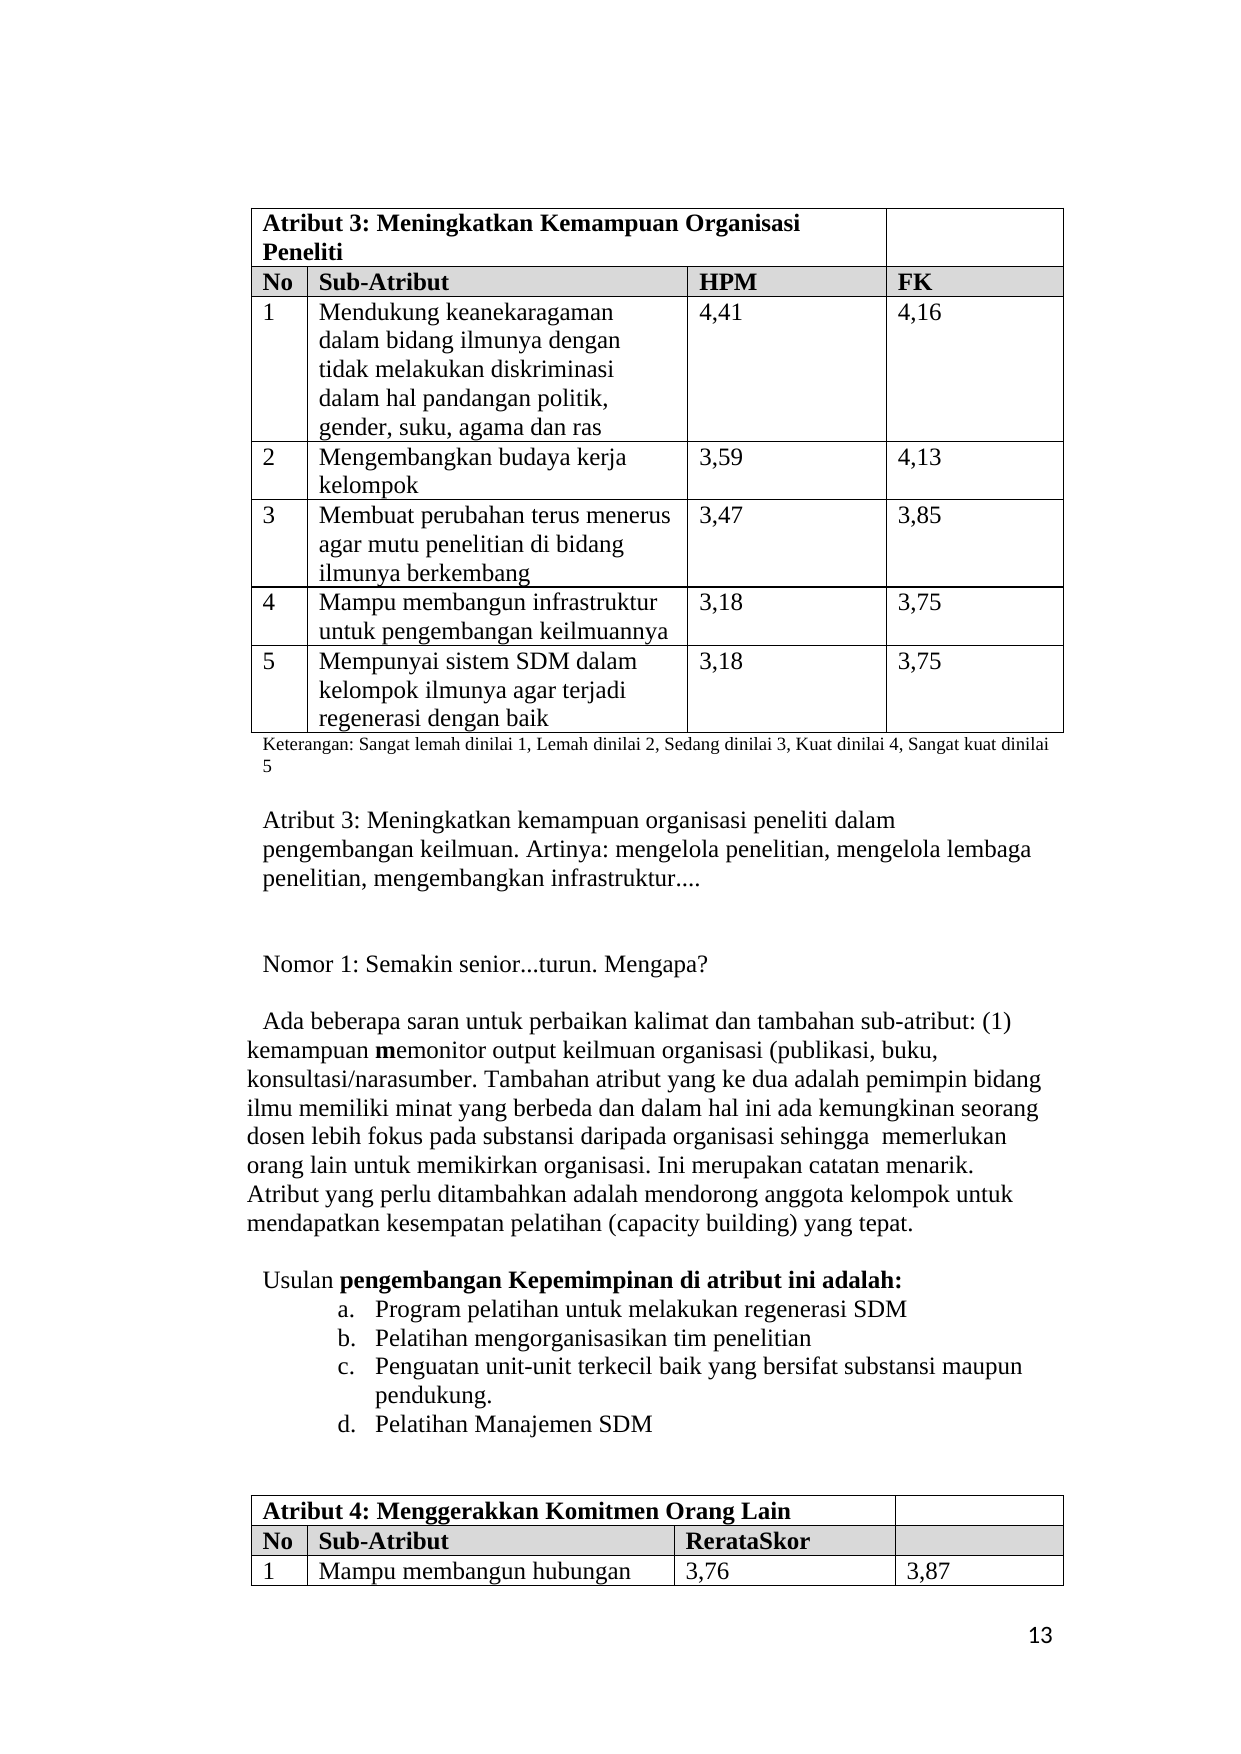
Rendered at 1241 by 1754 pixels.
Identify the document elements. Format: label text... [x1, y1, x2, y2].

list Ada beberapa saran untuk perbaikan kalimat dan tambahan sub-atribut: (1) kemampuan memonitor output keilmuan organisasi (publikasi, buku, konsultasi/narasumber. Tambahan atribut yang ke dua adalah pemimpin bidang ilmu memiliki minat yang berbeda dan dalam hal ini ada kemungkinan seorang dosen lebih fokus pada substansi daripada organisasi sehingga memerlukan orang lain untuk memikirkan organisasi. Ini merupakan catatan menarik. Atribut yang perlu ditambahkan adalah mendorong anggota kelompok untuk mendapatkan kesempatan pelatihan (capacity building) yang tepat. [247, 1006, 1053, 1236]
table_cell 4 [252, 588, 307, 645]
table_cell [308, 1556, 674, 1584]
table_cell 3,85 [887, 500, 1063, 586]
list Usulan pengembangan Kepemimpinan di atribut ini adalah: [247, 1265, 1053, 1294]
table_cell Sub-Atribut [308, 1526, 674, 1555]
table_cell 3,18 [688, 646, 886, 732]
table_cell RerataSkor [675, 1526, 895, 1555]
list Program pelatihan untuk melakukan regenerasi SDM [337, 1294, 1053, 1323]
table_cell 3,47 [688, 500, 886, 586]
table_cell Membuat perubahan terus menerus agar mutu penelitian di bidang ilmunya berkembang [308, 500, 687, 586]
table_header [896, 1496, 1063, 1525]
list Penguatan unit-unit terkecil baik yang bersifat substansi maupun pendukung. [337, 1351, 1053, 1409]
list Nomor 1: Semakin senior...turun. Mengapa? [262, 949, 1053, 978]
table_cell Mempunyai sistem SDM dalam kelompok ilmunya agar terjadi regenerasi dengan baik [308, 646, 687, 732]
table_cell 1 [252, 297, 307, 441]
table_header [887, 209, 1063, 266]
list Pelatihan mengorganisasikan tim penelitian [337, 1323, 1053, 1351]
table_cell 4,13 [887, 442, 1063, 499]
table_cell 3,18 [688, 588, 886, 645]
table_cell 1 [252, 1556, 307, 1584]
list Pelatihan Manajemen SDM [337, 1409, 1053, 1438]
table_cell 3,75 [887, 646, 1063, 732]
table_cell Mengembangkan budaya kerja kelompok [308, 442, 687, 499]
table_cell 3,76 [675, 1556, 895, 1584]
table_cell 2 [252, 442, 307, 499]
table_header Atribut 3: Meningkatkan Kemampuan Organisasi Peneliti [252, 209, 886, 266]
table_cell Mendukung keanekaragaman dalam bidang ilmunya dengan tidak melakukan diskriminasi dalam hal pandangan politik, gender, suku, agama dan ras [308, 297, 687, 441]
table_cell Sub-Atribut [308, 267, 687, 296]
table_cell No [252, 1526, 307, 1555]
list Atribut 3: Meningkatkan kemampuan organisasi peneliti dalam pengembangan keilmuan. Artinya: mengelola penelitian, mengelola lembaga penelitian, mengembangkan infrastruktur.... [262, 805, 1053, 891]
table_cell 3,59 [688, 442, 886, 499]
table_cell 4,41 [688, 297, 886, 441]
table_cell 3,87 [896, 1556, 1063, 1584]
table_cell HPM [688, 267, 886, 296]
table_cell FK [887, 267, 1063, 296]
table_cell 5 [252, 646, 307, 732]
table_header Atribut 4: Menggerakkan Komitmen Orang Lain [252, 1496, 895, 1525]
table_cell 3 [252, 500, 307, 586]
table_cell 4,16 [887, 297, 1063, 441]
table_cell No [252, 267, 307, 296]
table_cell Mampu membangun infrastruktur untuk pengembangan keilmuannya [308, 588, 687, 645]
table_cell 3,75 [887, 588, 1063, 645]
table_cell [896, 1526, 1063, 1555]
list Keterangan: Sangat lemah dinilai 1, Lemah dinilai 2, Sedang dinilai 3, Kuat dinilai 4, Sangat kuat dinilai 5 [262, 733, 1053, 776]
